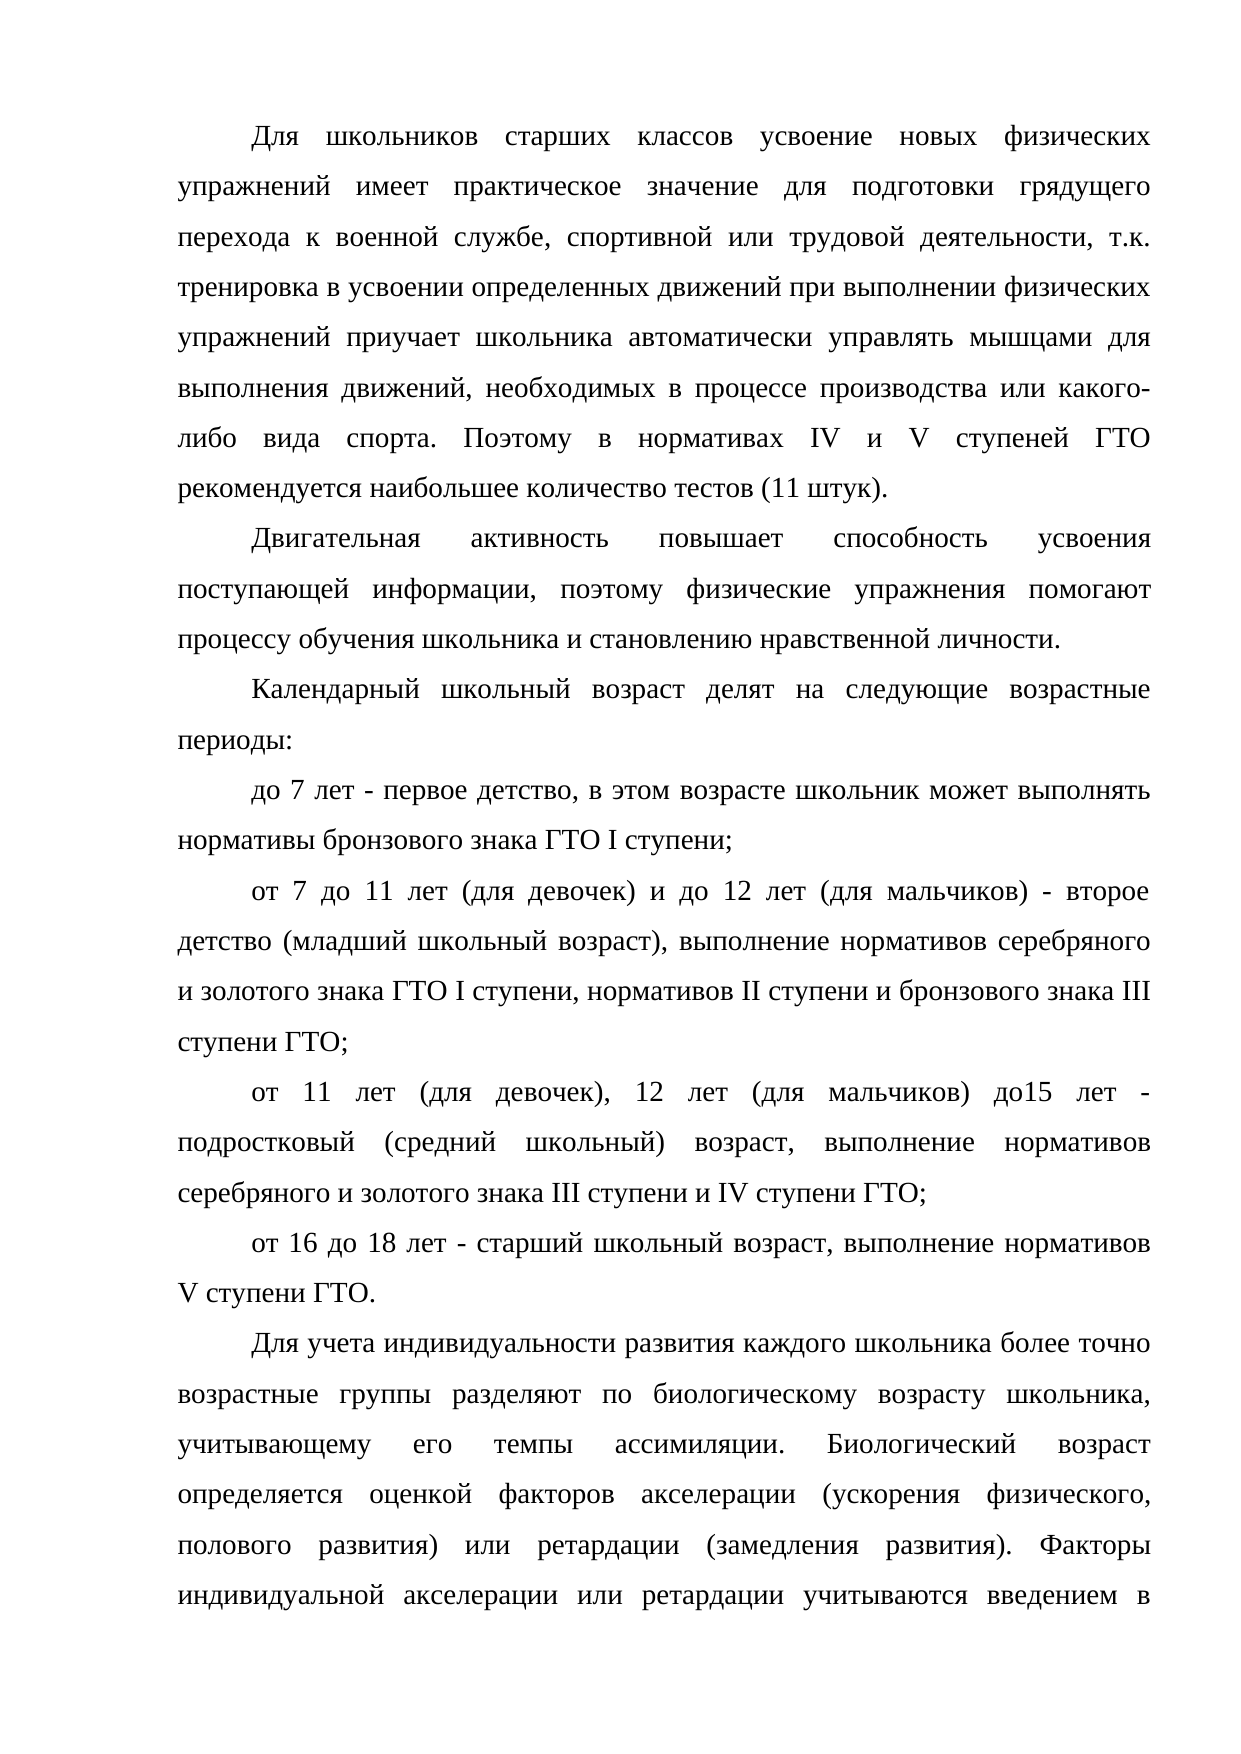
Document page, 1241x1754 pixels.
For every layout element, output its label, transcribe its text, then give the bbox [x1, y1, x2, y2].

text от 11 лет (для девочек), 12 лет (для мальчиков) до15 лет - подростковый (средний школьный) возраст, выполнение нормативов серебряного и золотого знака III ступени и IV ступени ГТО; [177, 1074, 1152, 1208]
text до 7 лет - первое детство, в этом возрасте школьник может выполнять нормативы бронзового знака ГТО I ступени; [177, 772, 1152, 856]
text от 16 до 18 лет - старший школьный возраст, выполнение нормативов V ступени ГТО. [177, 1225, 1152, 1309]
text Для школьников старших классов усвоение новых физических упражнений имеет практическое значение для подготовки грядущего перехода к военной службе, спортивной или трудовой деятельности, т.к. тренировка в усвоении определенных движений при выполнении физических упражнений приучает школьника автоматически управлять мышцами для выполнения движений, необходимых в процессе производства или какого-либо вида спорта. Поэтому в нормативах IV и V ступеней ГТО рекомендуется наибольшее количество тестов (11 штук). [177, 118, 1152, 504]
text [177, 1326, 1152, 1611]
text от 7 до 11 лет (для девочек) и до 12 лет (для мальчиков) - второе детство (младший школьный возраст), выполнение нормативов серебряного и золотого знака ГТО I ступени, нормативов II ступени и бронзового знака III ступени ГТО; [177, 873, 1152, 1057]
text Календарный школьный возраст делят на следующие возрастные периоды: [177, 672, 1152, 755]
text Двигательная активность повышает способность усвоения поступающей информации, поэтому физические упражнения помогают процессу обучения школьника и становлению нравственной личности. [177, 521, 1152, 655]
